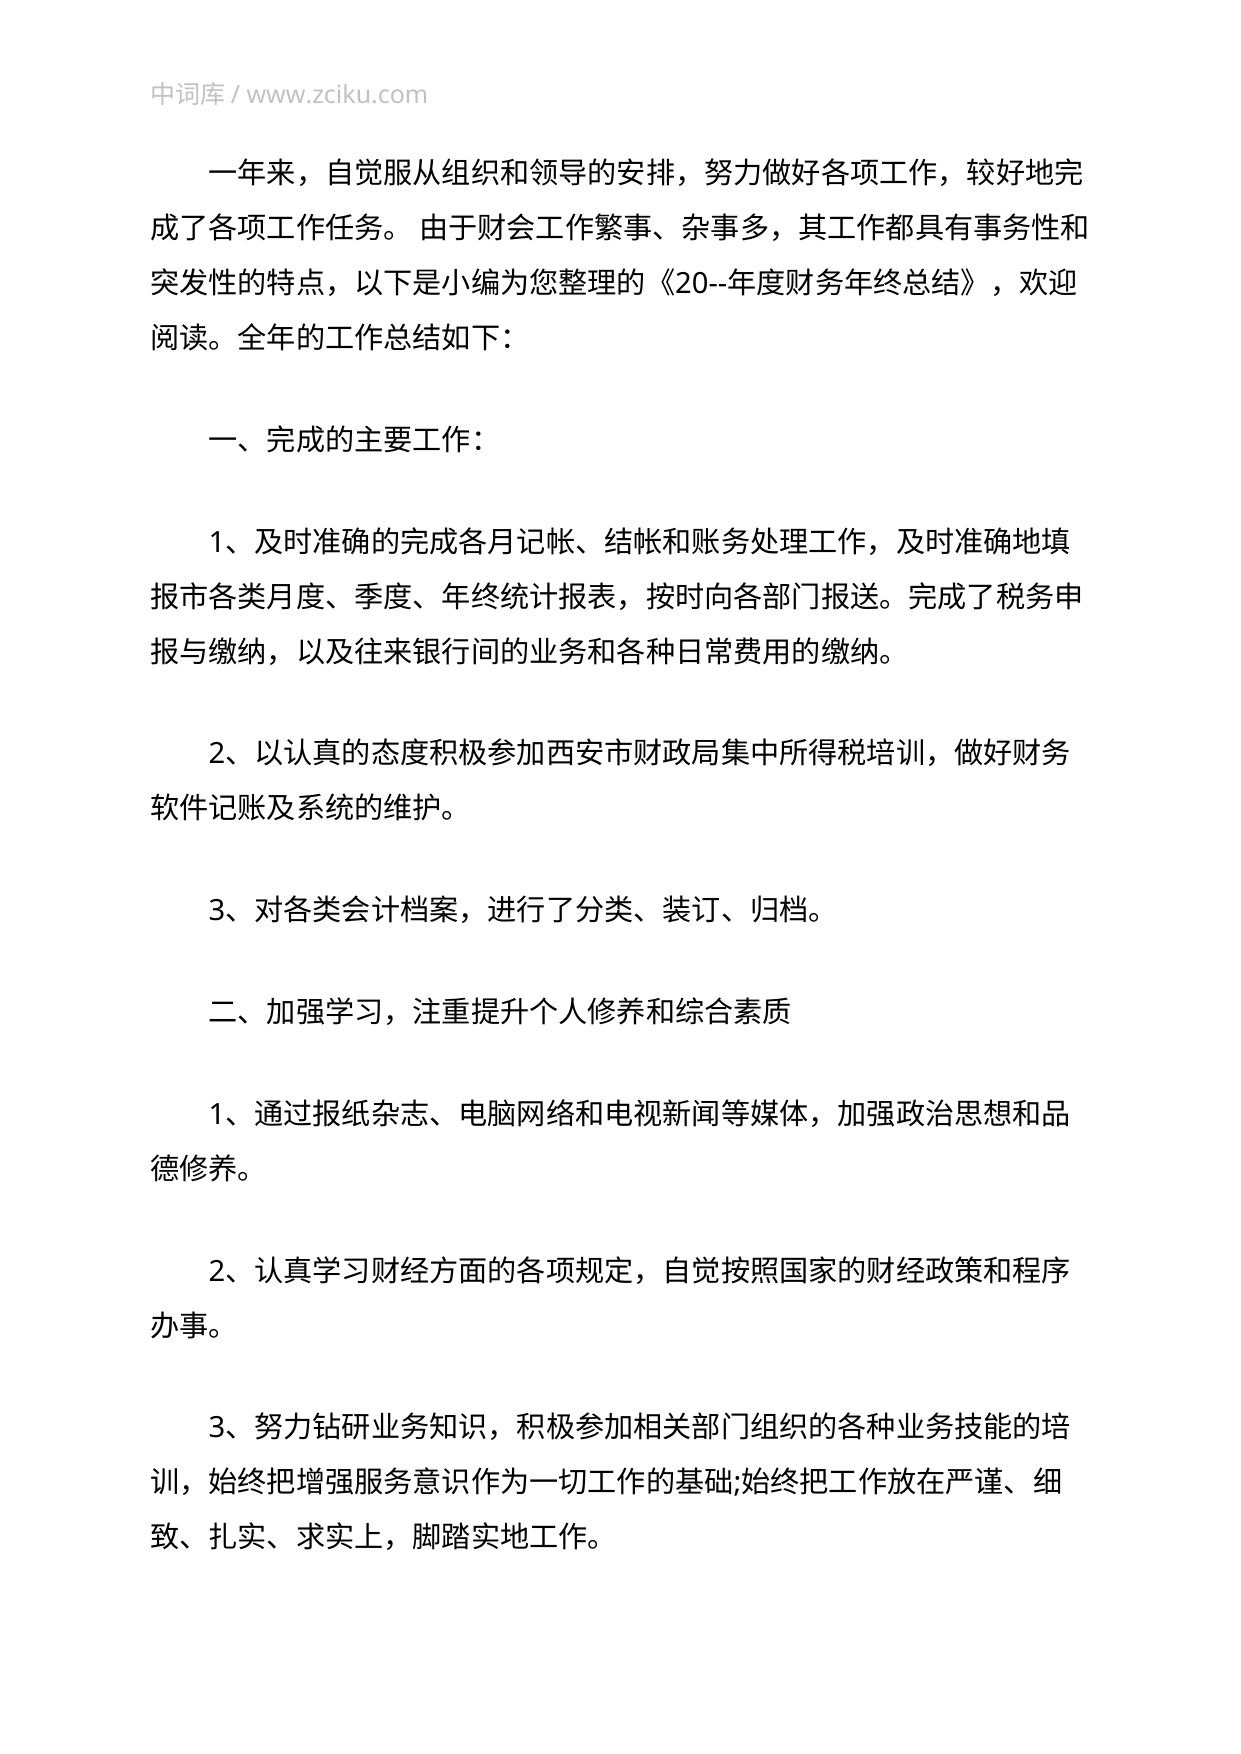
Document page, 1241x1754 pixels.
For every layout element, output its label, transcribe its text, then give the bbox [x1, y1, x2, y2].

text 3、努力钻研业务知识，积极参加相关部门组织的各种业务技能的培训，始终把增强服务意识作为一切工作的基础;始终把工作放在严谨、细致、扎实、求实上，脚踏实地工作。 [150, 1404, 1090, 1556]
text 2、认真学习财经方面的各项规定，自觉按照国家的财经政策和程序办事。 [150, 1247, 1090, 1344]
text 一、完成的主要工作： [150, 417, 1090, 459]
text 二、加强学习，注重提升个人修养和综合素质 [150, 989, 1090, 1031]
text 1、及时准确的完成各月记帐、结帐和账务处理工作，及时准确地填报市各类月度、季度、年终统计报表，按时向各部门报送。完成了税务申报与缴纳，以及往来银行间的业务和各种日常费用的缴纳。 [150, 518, 1090, 671]
text 2、以认真的态度积极参加西安市财政局集中所得税培训，做好财务软件记账及系统的维护。 [150, 730, 1090, 827]
text 一年来，自觉服从组织和领导的安排，努力做好各项工作，较好地完成了各项工作任务。 由于财会工作繁事、杂事多，其工作都具有事务性和突发性的特点，以下是小编为您整理的《20--年度财务年终总结》，欢迎阅读。全年的工作总结如下： [150, 150, 1090, 357]
text 3、对各类会计档案，进行了分类、装订、归档。 [150, 887, 1090, 929]
text 1、通过报纸杂志、电脑网络和电视新闻等媒体，加强政治思想和品德修养。 [150, 1091, 1090, 1188]
